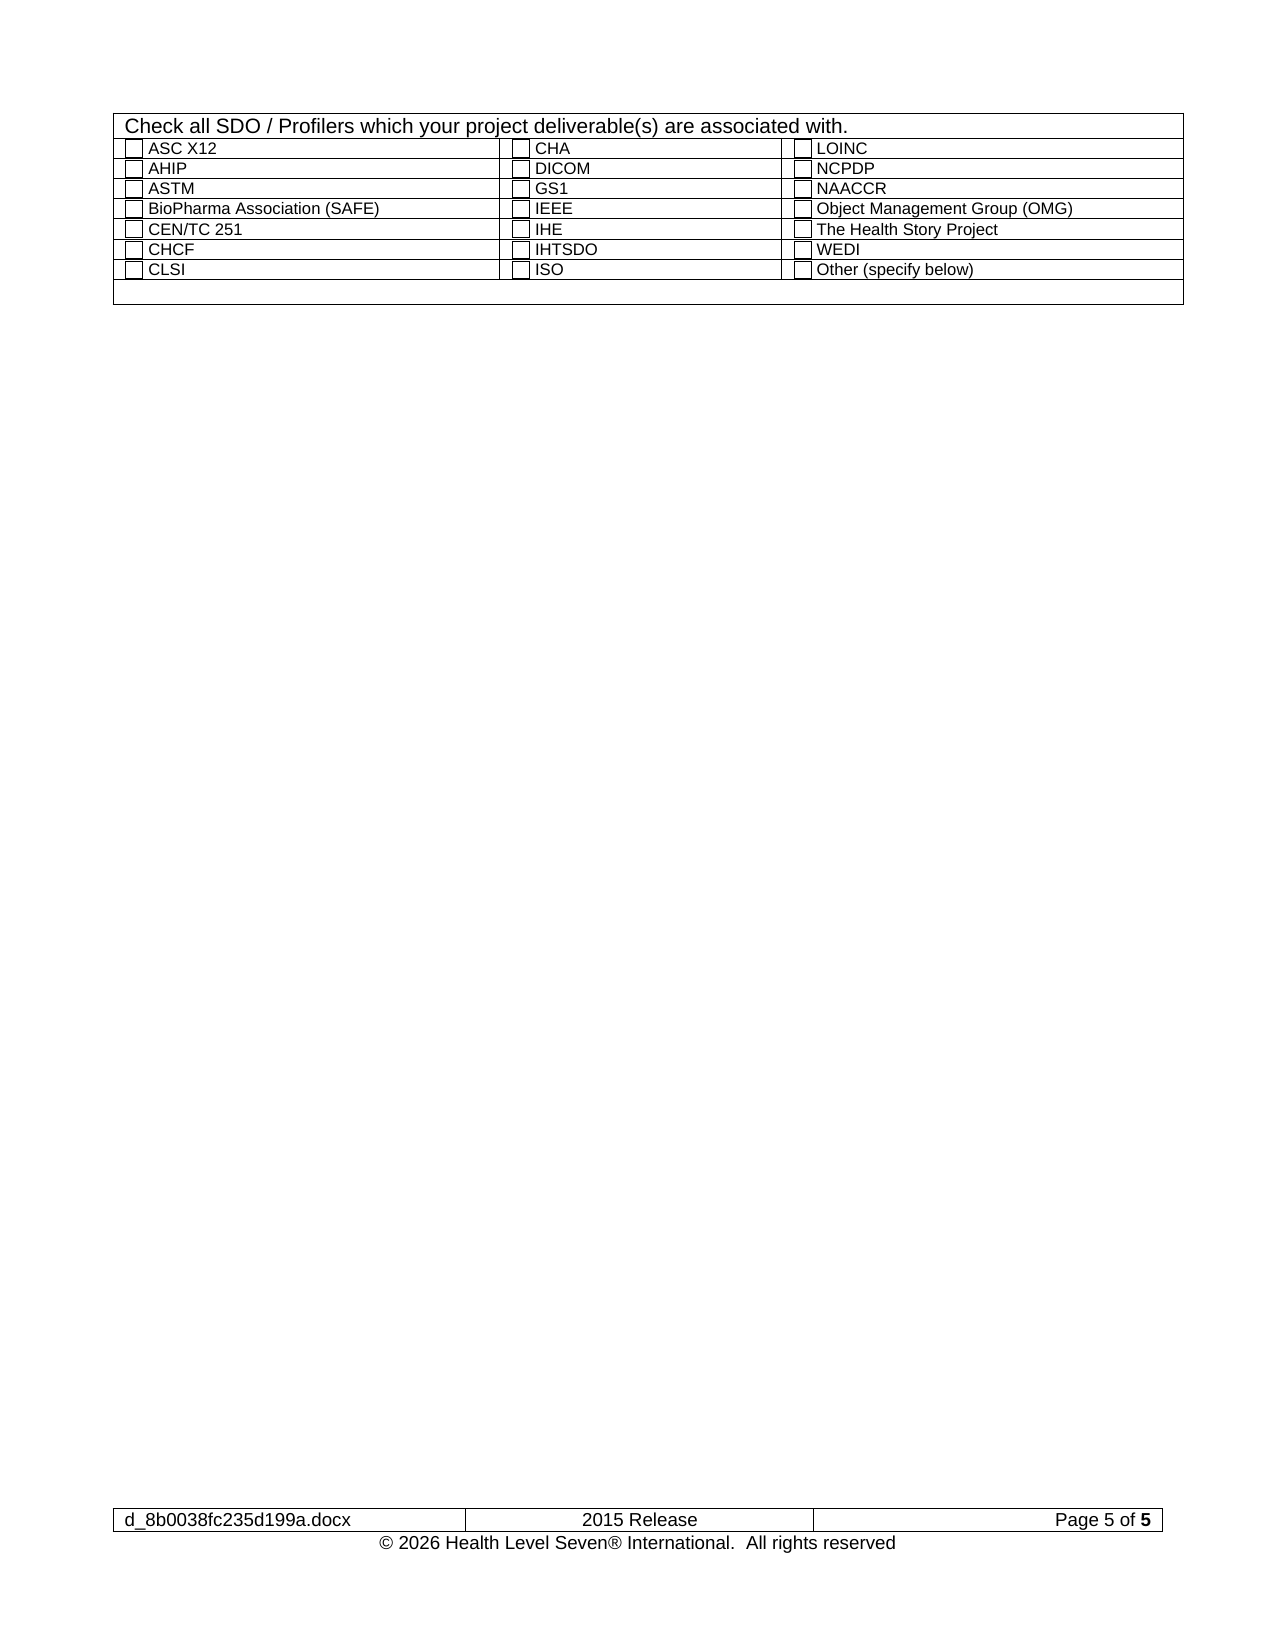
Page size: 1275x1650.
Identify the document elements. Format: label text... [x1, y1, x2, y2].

table_cell IHE [500, 219, 781, 238]
table_cell IEEE [500, 199, 781, 218]
table_cell WEDI [782, 240, 1183, 259]
table_cell ISO [500, 260, 781, 279]
table_cell ASTM [114, 179, 499, 198]
table_cell ASC X12 [143, 139, 499, 158]
table_cell BioPharma Association (SAFE) [114, 199, 499, 218]
table_cell AHIP [114, 159, 499, 178]
table_cell LOINC [812, 139, 1183, 158]
table_cell Object Management Group (OMG) [782, 199, 1183, 218]
table_cell DICOM [500, 159, 781, 178]
table_header Check all SDO / Profilers which your project deliverable(s) are associated with. [114, 114, 1183, 137]
table_cell CHA [513, 140, 529, 157]
table_cell The Health Story Project [782, 219, 1183, 238]
table_cell GS1 [500, 179, 781, 198]
table_cell CEN/TC 251 [114, 219, 499, 238]
table_cell Other (specify below) [782, 260, 1183, 279]
table_cell NAACCR [782, 179, 1183, 198]
table_cell [114, 280, 1183, 304]
table_cell IHTSDO [500, 240, 781, 259]
table_cell CHCF [114, 240, 499, 259]
table_cell CHA [530, 139, 781, 158]
table_cell NCPDP [782, 159, 1183, 178]
table_cell CLSI [114, 260, 499, 279]
